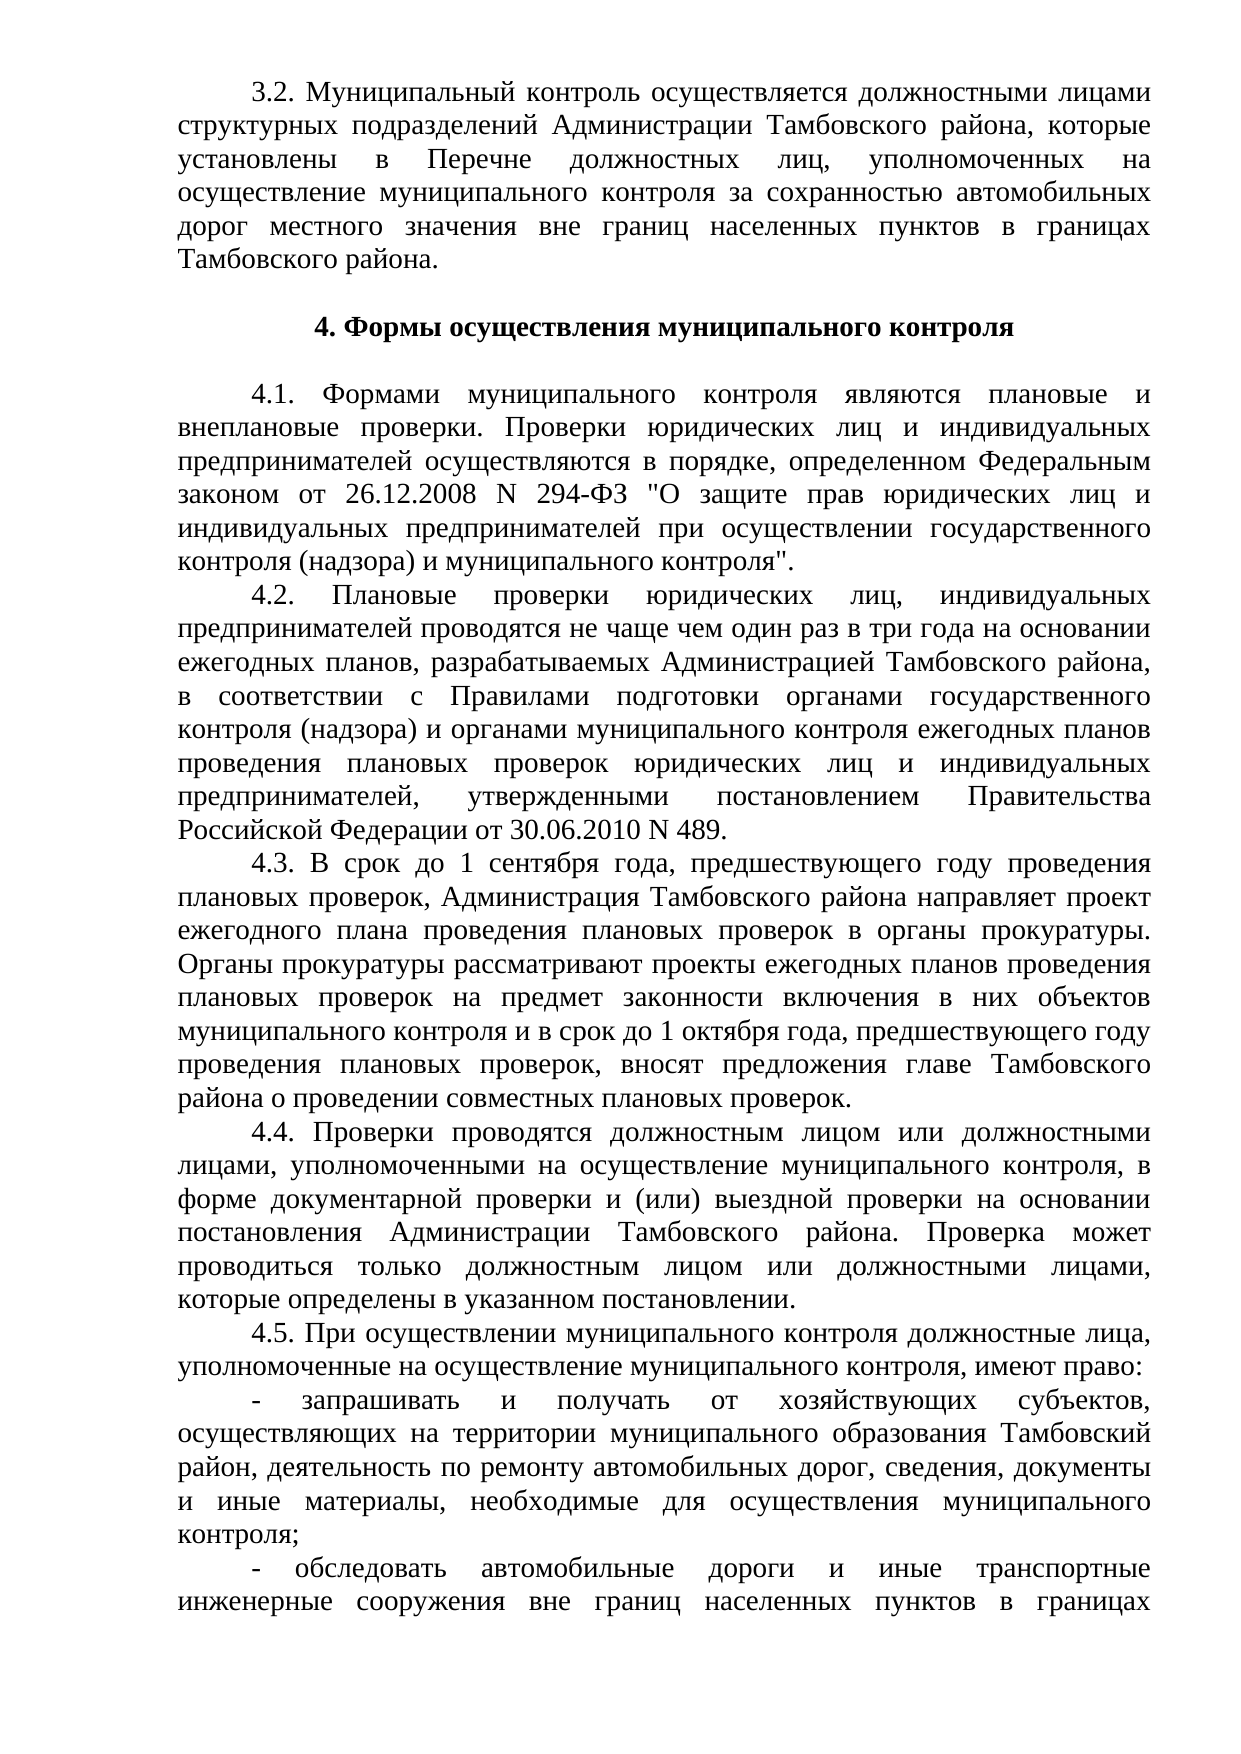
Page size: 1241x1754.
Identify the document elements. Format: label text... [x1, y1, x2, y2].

text - запрашивать и получать от хозяйствующих субъектов, осуществляющих на территории муниципального образования Тамбовский район, деятельность по ремонту автомобильных дорог, сведения, документы и иные материалы, необходимые для осуществления муниципального контроля; [177, 1382, 1152, 1550]
text 4. Формы осуществления муниципального контроля [177, 309, 1152, 342]
text 3.2. Муниципальный контроль осуществляется должностными лицами структурных подразделений Администрации Тамбовского района, которые установлены в Перечне должностных лиц, уполномоченных на осуществление муниципального контроля за сохранностью автомобильных дорог местного значения вне границ населенных пунктов в границах Тамбовского района. [177, 74, 1152, 275]
text 4.2. Плановые проверки юридических лиц, индивидуальных предпринимателей проводятся не чаще чем один раз в три года на основании ежегодных планов, разрабатываемых Администрацией Тамбовского района, в соответствии с Правилами подготовки органами государственного контроля (надзора) и органами муниципального контроля ежегодных планов проведения плановых проверок юридических лиц и индивидуальных предпринимателей, утвержденными постановлением Правительства Российской Федерации от 30.06.2010 N 489. [177, 577, 1152, 845]
text 4.3. В срок до 1 сентября года, предшествующего году проведения плановых проверок, Администрация Тамбовского района направляет проект ежегодного плана проведения плановых проверок в органы прокуратуры. Органы прокуратуры рассматривают проекты ежегодных планов проведения плановых проверок на предмет законности включения в них объектов муниципального контроля и в срок до 1 октября года, предшествующего году проведения плановых проверок, вносят предложения главе Тамбовского района о проведении совместных плановых проверок. [177, 845, 1152, 1114]
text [177, 1550, 1152, 1617]
text 4.5. При осуществлении муниципального контроля должностные лица, уполномоченные на осуществление муниципального контроля, имеют право: [177, 1315, 1152, 1382]
text 4.1. Формами муниципального контроля являются плановые и внеплановые проверки. Проверки юридических лиц и индивидуальных предпринимателей осуществляются в порядке, определенном Федеральным законом от 26.12.2008 N 294-ФЗ "О защите прав юридических лиц и индивидуальных предпринимателей при осуществлении государственного контроля (надзора) и муниципального контроля". [177, 376, 1152, 577]
text 4.4. Проверки проводятся должностным лицом или должностными лицами, уполномоченными на осуществление муниципального контроля, в форме документарной проверки и (или) выездной проверки на основании постановления Администрации Тамбовского района. Проверка может проводиться только должностным лицом или должностными лицами, которые определены в указанном постановлении. [177, 1114, 1152, 1315]
